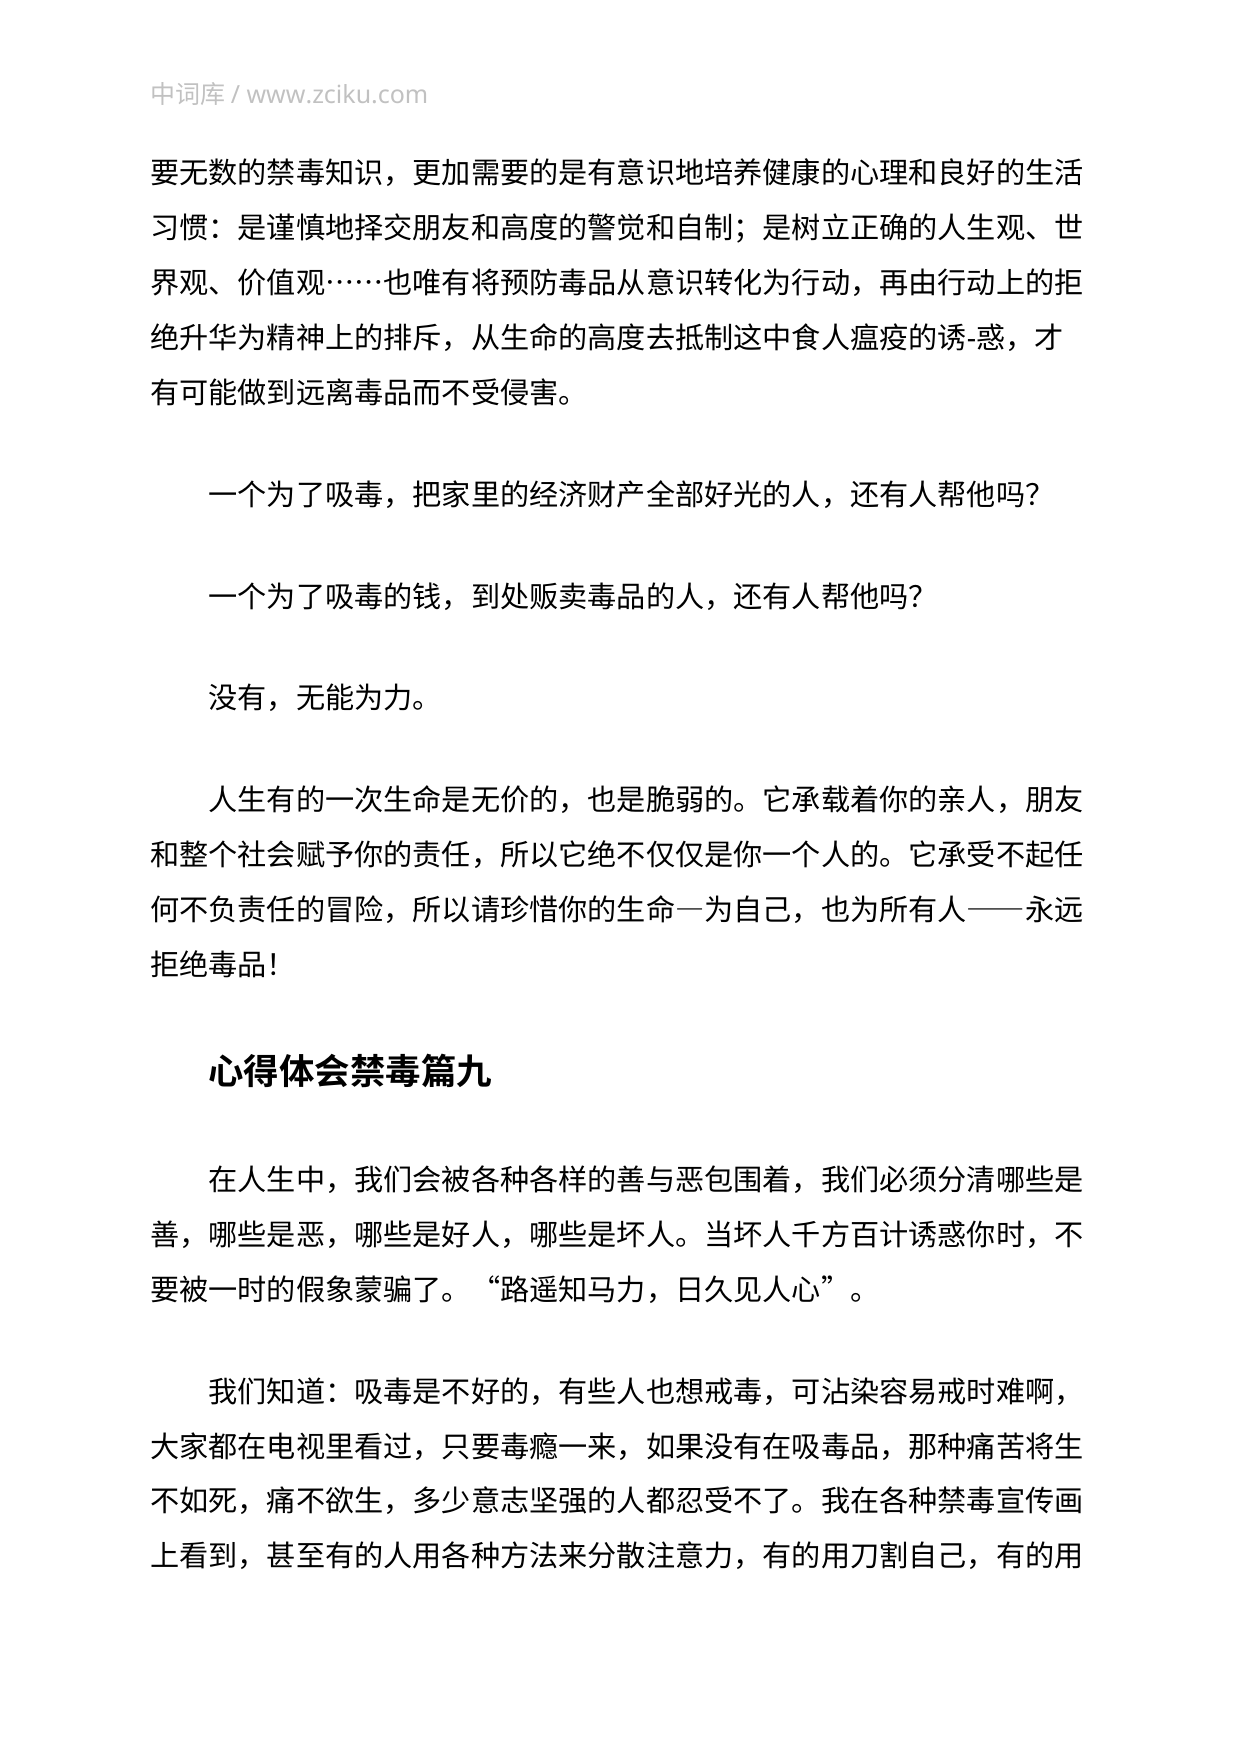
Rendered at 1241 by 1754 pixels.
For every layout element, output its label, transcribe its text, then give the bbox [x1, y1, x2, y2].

text 一个为了吸毒的钱，到处贩卖毒品的人，还有人帮他吗？ [150, 573, 1090, 616]
text 在人生中，我们会被各种各样的善与恶包围着，我们必须分清哪些是善，哪些是恶，哪些是好人，哪些是坏人。当坏人千方百计诱惑你时，不要被一时的假象蒙骗了。“路遥知马力，日久见人心”。 [150, 1157, 1090, 1309]
text 没有，无能为力。 [150, 675, 1090, 717]
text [150, 1368, 1090, 1575]
text 心得体会禁毒篇九 [150, 1043, 1090, 1094]
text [150, 150, 1090, 412]
text 人生有的一次生命是无价的，也是脆弱的。它承载着你的亲人，朋友和整个社会赋予你的责任，所以它绝不仅仅是你一个人的。它承受不起任何不负责任的冒险，所以请珍惜你的生命—为自己，也为所有人——永远拒绝毒品！ [150, 777, 1090, 984]
text 一个为了吸毒，把家里的经济财产全部好光的人，还有人帮他吗？ [150, 471, 1090, 514]
